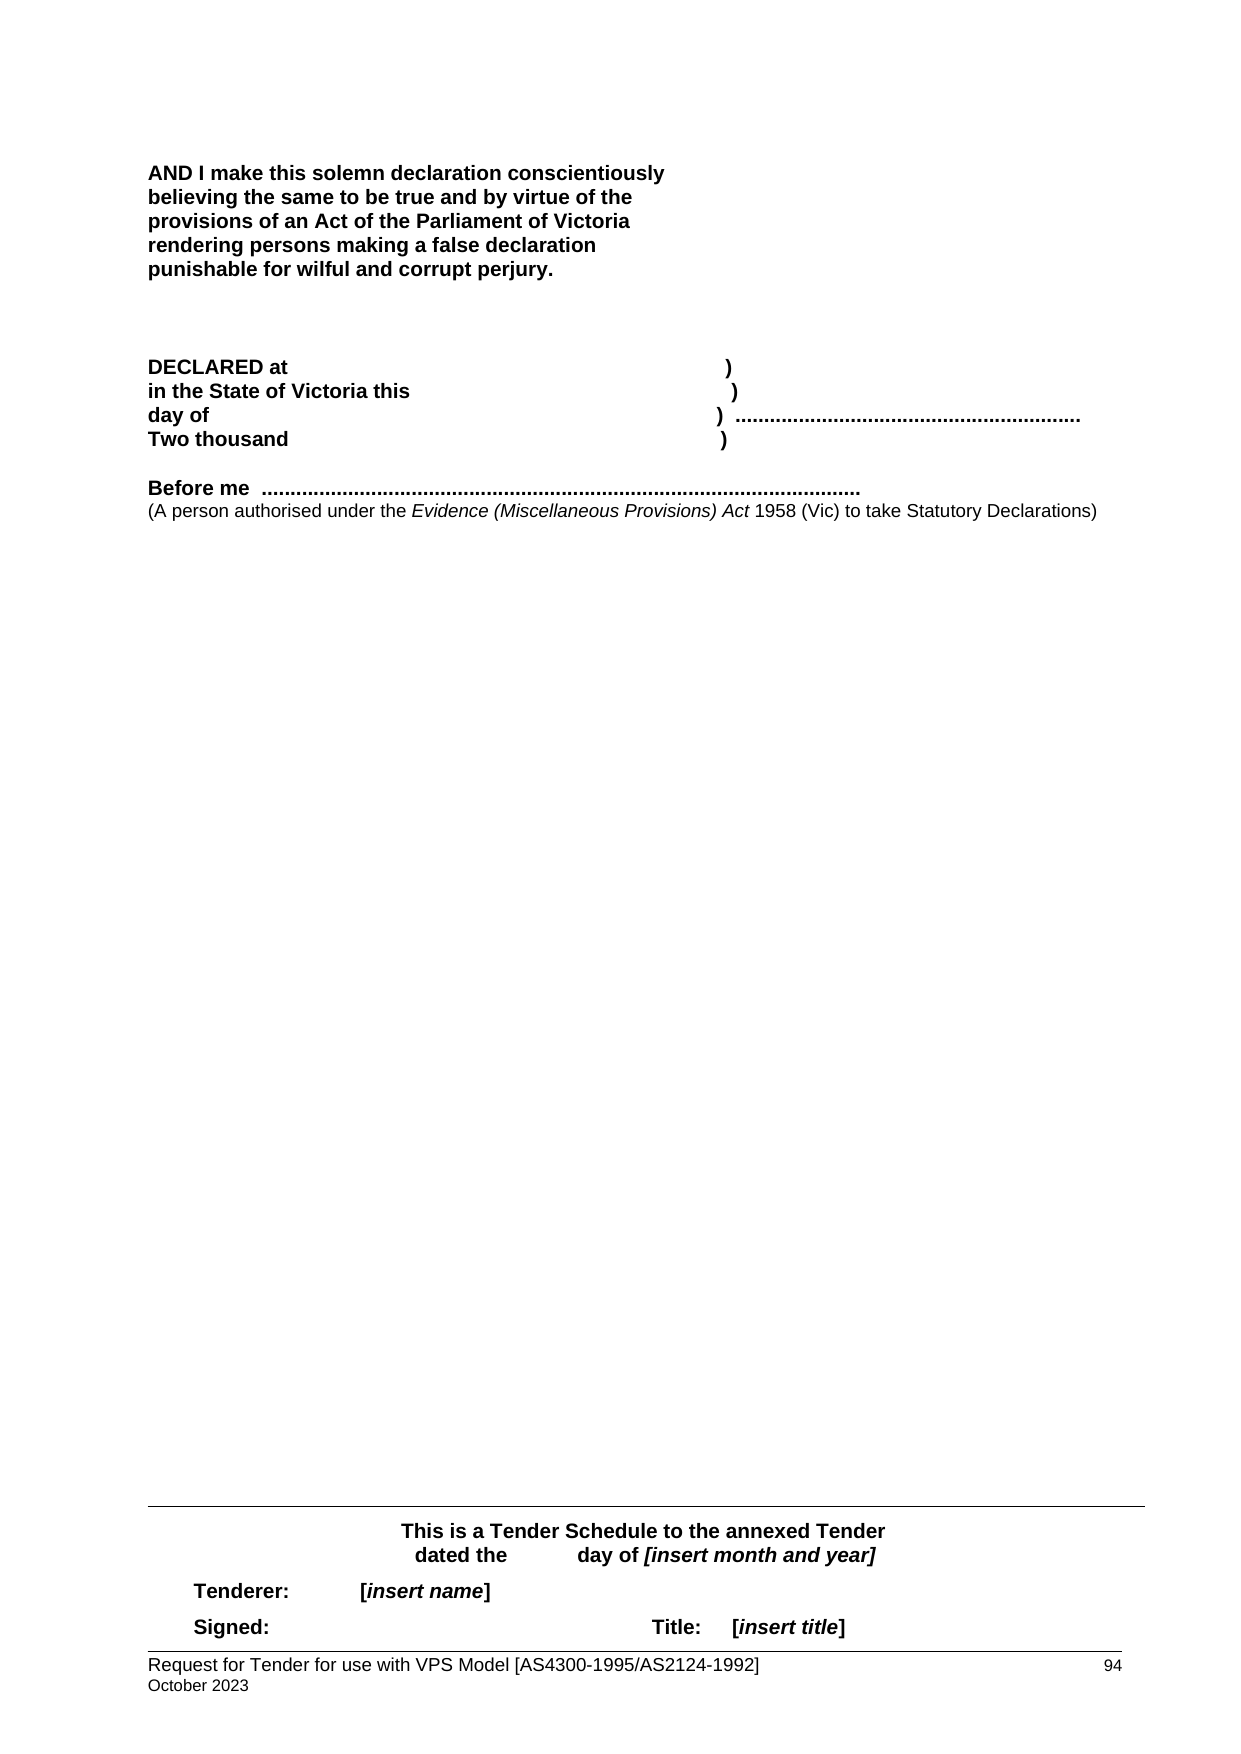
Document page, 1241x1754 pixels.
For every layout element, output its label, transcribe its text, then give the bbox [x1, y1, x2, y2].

text Before me ........................................................................................................ (A person authorised under the Evidence (Miscellaneous Provisions) Act 1958 (Vic) to take Statutory Declarations) [148, 476, 1122, 521]
text AND I make this solemn declaration conscientiously believing the same to be true and by virtue of the provisions of an Act of the Parliament of Victoria rendering persons making a false declaration punishable for wilful and corrupt perjury. [148, 161, 1122, 281]
text DECLARED at ) in the State of Victoria this ) day of ) ............................................................ Two thousand ) [148, 355, 1122, 451]
